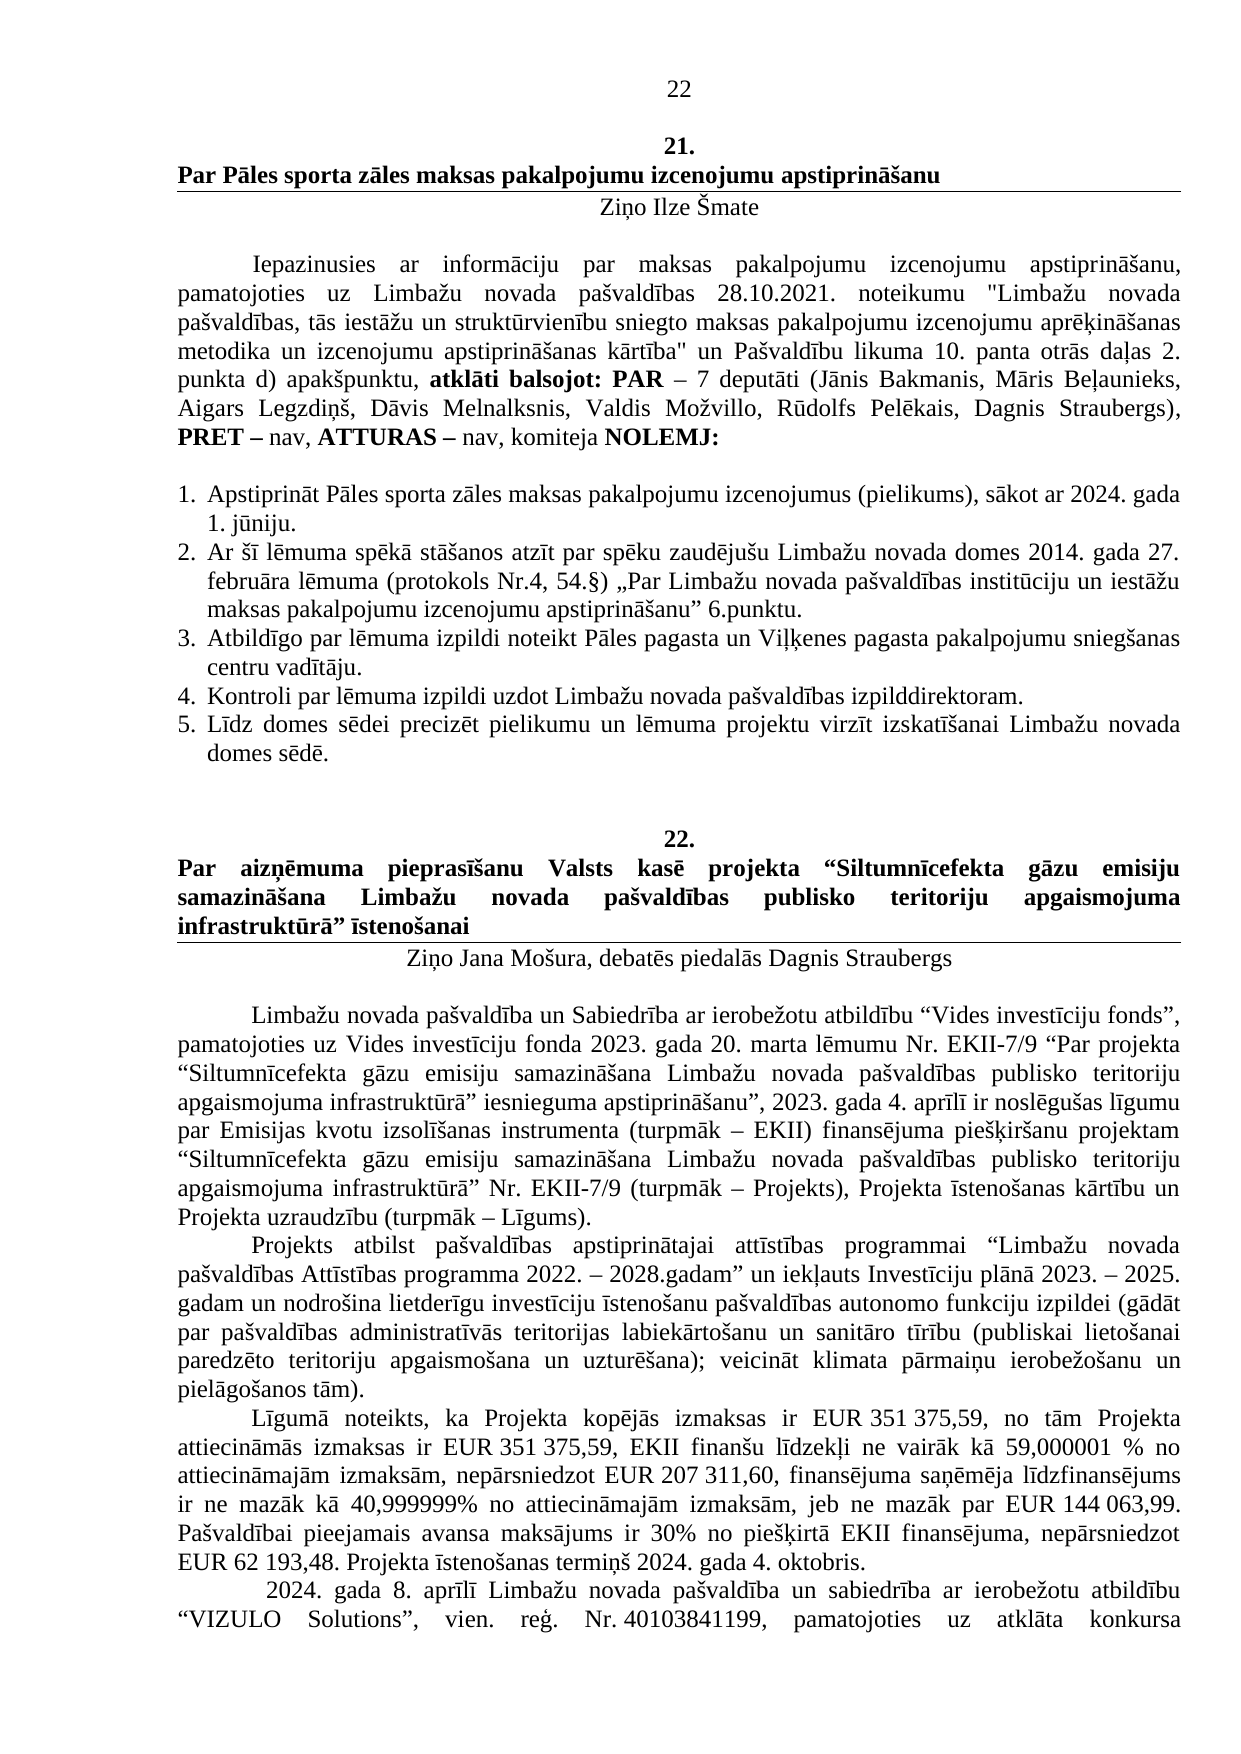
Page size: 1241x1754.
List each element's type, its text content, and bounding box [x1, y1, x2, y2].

text Ziņo Jana Mošura, debatēs piedalās Dagnis Straubergs [177, 943, 1181, 972]
list Kontroli par lēmuma izpildi uzdot Limbažu novada pašvaldības izpilddirektoram. [177, 681, 1181, 709]
text Limbažu novada pašvaldība un Sabiedrība ar ierobežotu atbildību “Vides investīciju fonds”, pamatojoties uz Vides investīciju fonda 2023. gada 20. marta lēmumu Nr. EKII-7/9 “Par projekta “Siltumnīcefekta gāzu emisiju samazināšana Limbažu novada pašvaldības publisko teritoriju apgaismojuma infrastruktūrā” iesnieguma apstiprināšanu”, 2023. gada 4. aprīlī ir noslēgušas līgumu par Emisijas kvotu izsolīšanas instrumenta (turpmāk – EKII) finansējuma piešķiršanu projektam “Siltumnīcefekta gāzu emisiju samazināšana Limbažu novada pašvaldības publisko teritoriju apgaismojuma infrastruktūrā” Nr. EKII-7/9 (turpmāk – Projekts), Projekta īstenošanas kārtību un Projekta uzraudzību (turpmāk – Līgums). [177, 1001, 1181, 1231]
list Apstiprināt Pāles sporta zāles maksas pakalpojumu izcenojumus (pielikums), sākot ar 2024. gada 1. jūniju. [177, 479, 1181, 537]
list Līdz domes sēdei precizēt pielikumu un lēmuma projektu virzīt izskatīšanai Limbažu novada domes sēdē. [177, 709, 1181, 767]
subtitle 22. [177, 824, 1181, 853]
text Par Pāles sporta zāles maksas pakalpojumu izcenojumu apstiprināšanu [177, 160, 1181, 191]
list Ar šī lēmuma spēkā stāšanos atzīt par spēku zaudējušu Limbažu novada domes 2014. gada 27. februāra lēmuma (protokols Nr.4, 54.§) „Par Limbažu novada pašvaldības institūciju un iestāžu maksas pakalpojumu izcenojumu apstiprināšanu” 6.punktu. [177, 537, 1181, 623]
text Iepazinusies ar informāciju par maksas pakalpojumu izcenojumu apstiprināšanu, pamatojoties uz Limbažu novada pašvaldības 28.10.2021. noteikumu "Limbažu novada pašvaldības, tās iestāžu un struktūrvienību sniegto maksas pakalpojumu izcenojumu aprēķināšanas metodika un izcenojumu apstiprināšanas kārtība" un Pašvaldību likuma 10. panta otrās daļas 2. punkta d) apakšpunktu, atklāti balsojot: PAR – 7 deputāti (Jānis Bakmanis, Māris Beļaunieks, Aigars Legzdiņš, Dāvis Melnalksnis, Valdis Možvillo, Rūdolfs Pelēkais, Dagnis Straubergs), PRET – nav, ATTURAS – nav, komiteja NOLEMJ: [177, 249, 1181, 451]
text Projekts atbilst pašvaldības apstiprinātajai attīstības programmai “Limbažu novada pašvaldības Attīstības programma 2022. – 2028.gadam” un iekļauts Investīciju plānā 2023. – 2025. gadam un nodrošina lietderīgu investīciju īstenošanu pašvaldības autonomo funkciju izpildei (gādāt par pašvaldības administratīvās teritorijas labiekārtošanu un sanitāro tīrību (publiskai lietošanai paredzēto teritoriju apgaismošana un uzturēšana); veicināt klimata pārmaiņu ierobežošanu un pielāgošanos tām). [177, 1231, 1181, 1403]
text Par aizņēmuma pieprasīšanu Valsts kasē projekta “Siltumnīcefekta gāzu emisiju samazināšana Limbažu novada pašvaldības publisko teritoriju apgaismojuma infrastruktūrā” īstenošanai [177, 853, 1181, 942]
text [177, 1576, 1181, 1633]
text Līgumā noteikts, ka Projekta kopējās izmaksas ir EUR 351 375,59, no tām Projekta attiecināmās izmaksas ir EUR 351 375,59, EKII finanšu līdzekļi ne vairāk kā 59,000001 % no attiecināmajām izmaksām, nepārsniedzot EUR 207 311,60, finansējuma saņēmēja līdzfinansējums ir ne mazāk kā 40,999999% no attiecināmajām izmaksām, jeb ne mazāk par EUR 144 063,99. Pašvaldībai pieejamais avansa maksājums ir 30% no piešķirtā EKII finansējuma, nepārsniedzot EUR 62 193,48. Projekta īstenošanas termiņš 2024. gada 4. oktobris. [177, 1403, 1181, 1576]
subtitle 21. [177, 131, 1181, 160]
list Atbildīgo par lēmuma izpildi noteikt Pāles pagasta un Viļķenes pagasta pakalpojumu sniegšanas centru vadītāju. [177, 623, 1181, 681]
text Ziņo Ilze Šmate [177, 192, 1181, 221]
